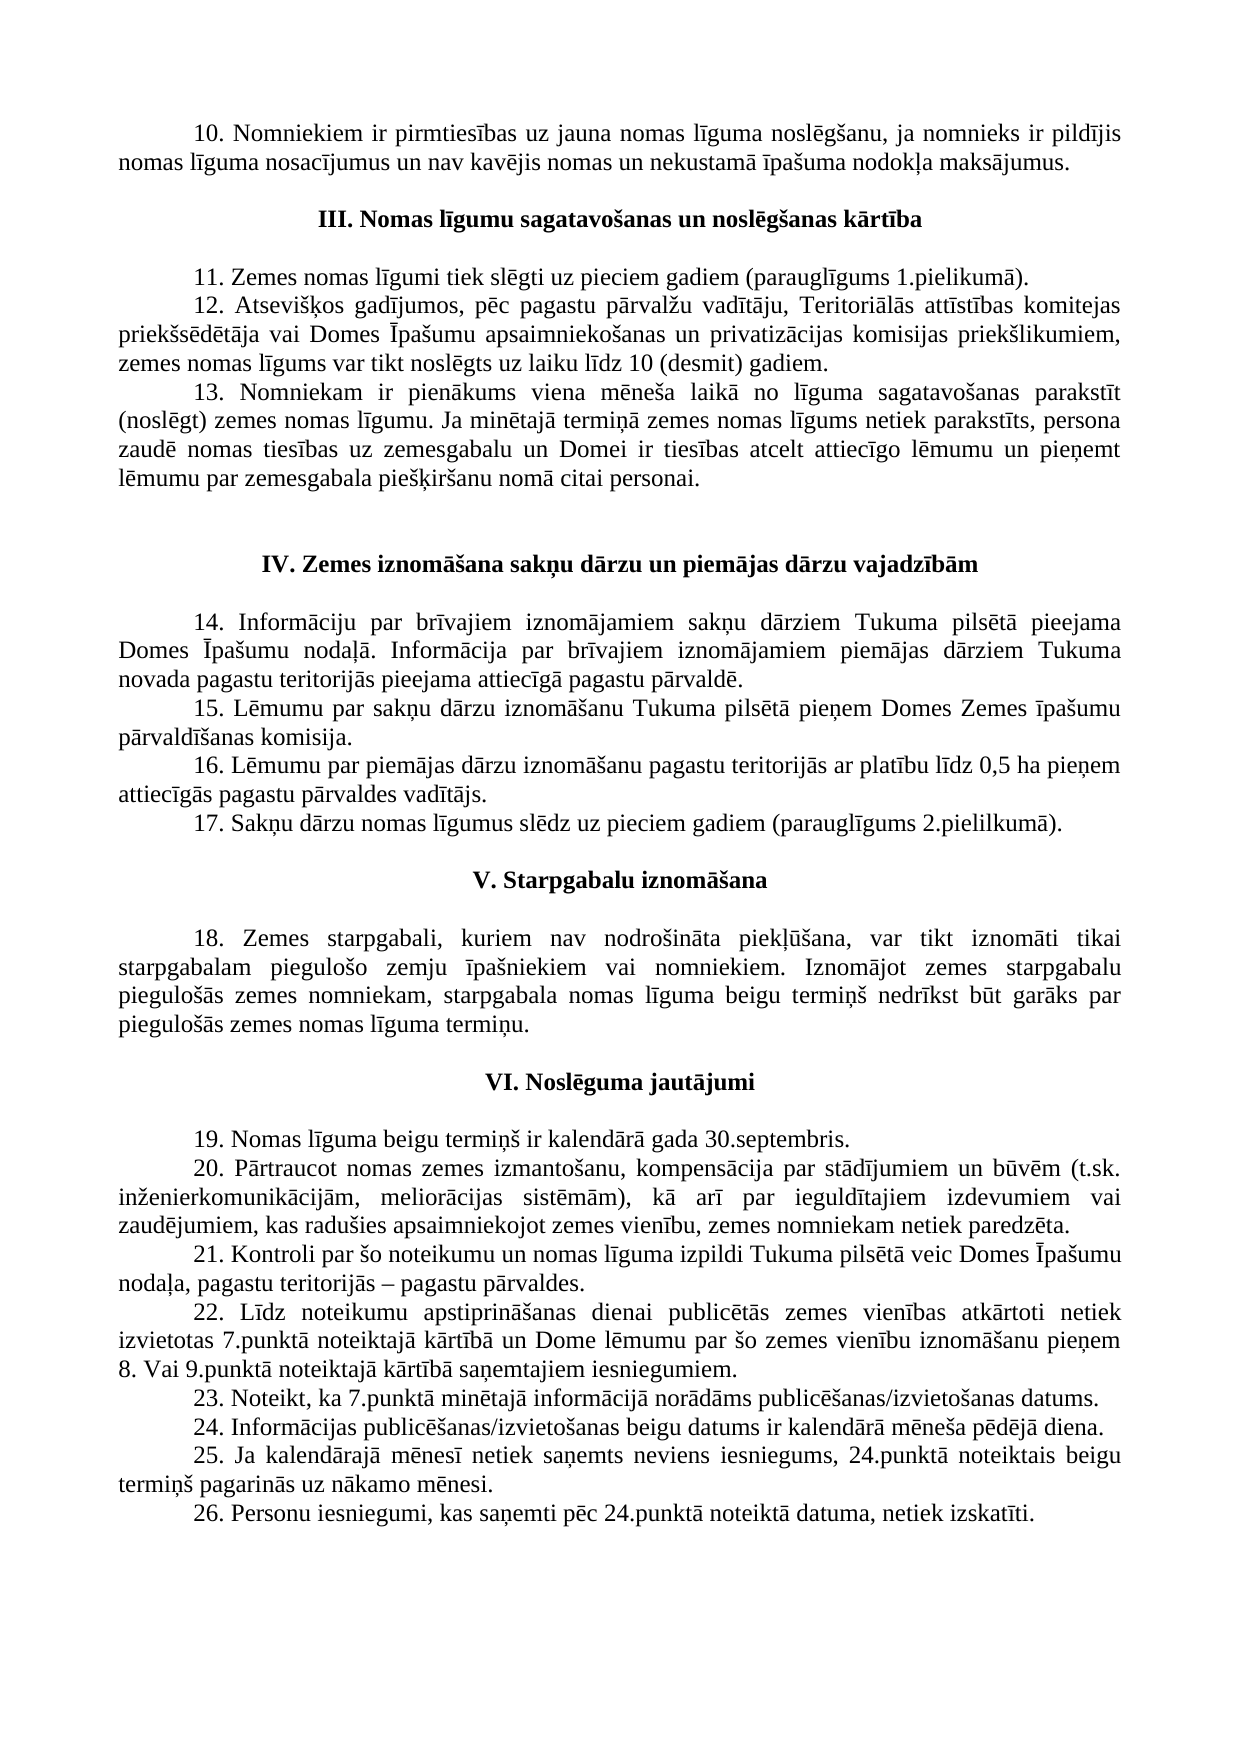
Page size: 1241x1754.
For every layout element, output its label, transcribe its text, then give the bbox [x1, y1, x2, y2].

text 17. Sakņu dārzu nomas līgumus slēdz uz pieciem gadiem (parauglīgums 2.pielilkumā). [118, 808, 1122, 837]
text 19. Nomas līguma beigu termiņš ir kalendārā gada 30.septembris. [118, 1124, 1122, 1153]
text VI. Noslēguma jautājumi [118, 1067, 1122, 1096]
text 14. Informāciju par brīvajiem iznomājamiem sakņu dārziem Tukuma pilsētā pieejama Domes Īpašumu nodaļā. Informācija par brīvajiem iznomājamiem piemājas dārziem Tukuma novada pagastu teritorijās pieejama attiecīgā pagastu pārvaldē. [118, 607, 1122, 693]
text 24. Informācijas publicēšanas/izvietošanas beigu datums ir kalendārā mēneša pēdējā diena. [118, 1412, 1122, 1441]
text 21. Kontroli par šo noteikumu un nomas līguma izpildi Tukuma pilsētā veic Domes Īpašumu nodaļa, pagastu teritorijās – pagastu pārvaldes. [118, 1239, 1122, 1297]
text 25. Ja kalendārajā mēnesī netiek saņemts neviens iesniegums, 24.punktā noteiktais beigu termiņš pagarinās uz nākamo mēnesi. [118, 1441, 1122, 1498]
text 15. Lēmumu par sakņu dārzu iznomāšanu Tukuma pilsētā pieņem Domes Zemes īpašumu pārvaldīšanas komisija. [118, 693, 1122, 751]
text 11. Zemes nomas līgumi tiek slēgti uz pieciem gadiem (parauglīgums 1.pielikumā). [118, 262, 1122, 291]
text III. Nomas līgumu sagatavošanas un noslēgšanas kārtība [118, 204, 1122, 233]
text 26. Personu iesniegumi, kas saņemti pēc 24.punktā noteiktā datuma, netiek izskatīti. [118, 1498, 1122, 1527]
text 10. Nomniekiem ir pirmtiesības uz jauna nomas līguma noslēgšanu, ja nomnieks ir pildījis nomas līguma nosacījumus un nav kavējis nomas un nekustamā īpašuma nodokļa maksājumus. [118, 118, 1122, 176]
text 22. Līdz noteikumu apstiprināšanas dienai publicētās zemes vienības atkārtoti netiek izvietotas 7.punktā noteiktajā kārtībā un Dome lēmumu par šo zemes vienību iznomāšanu pieņem 8. Vai 9.punktā noteiktajā kārtībā saņemtajiem iesniegumiem. [118, 1297, 1122, 1383]
text 20. Pārtraucot nomas zemes izmantošanu, kompensācija par stādījumiem un būvēm (t.sk. inženierkomunikācijām, meliorācijas sistēmām), kā arī par ieguldītajiem izdevumiem vai zaudējumiem, kas radušies apsaimniekojot zemes vienību, zemes nomniekam netiek paredzēta. [118, 1153, 1122, 1239]
text IV. Zemes iznomāšana sakņu dārzu un piemājas dārzu vajadzībām [118, 549, 1122, 578]
text 18. Zemes starpgabali, kuriem nav nodrošināta piekļūšana, var tikt iznomāti tikai starpgabalam piegulošo zemju īpašniekiem vai nomniekiem. Iznomājot zemes starpgabalu piegulošās zemes nomniekam, starpgabala nomas līguma beigu termiņš nedrīkst būt garāks par piegulošās zemes nomas līguma termiņu. [118, 923, 1122, 1038]
text 12. Atsevišķos gadījumos, pēc pagastu pārvalžu vadītāju, Teritoriālās attīstības komitejas priekšsēdētāja vai Domes Īpašumu apsaimniekošanas un privatizācijas komisijas priekšlikumiem, zemes nomas līgums var tikt noslēgts uz laiku līdz 10 (desmit) gadiem. [118, 291, 1122, 377]
text V. Starpgabalu iznomāšana [118, 866, 1122, 894]
text 23. Noteikt, ka 7.punktā minētajā informācijā norādāms publicēšanas/izvietošanas datums. [118, 1383, 1122, 1412]
text 13. Nomniekam ir pienākums viena mēneša laikā no līguma sagatavošanas parakstīt (noslēgt) zemes nomas līgumu. Ja minētajā termiņā zemes nomas līgums netiek parakstīts, persona zaudē nomas tiesības uz zemesgabalu un Domei ir tiesības atcelt attiecīgo lēmumu un pieņemt lēmumu par zemesgabala piešķiršanu nomā citai personai. [118, 377, 1122, 492]
text 16. Lēmumu par piemājas dārzu iznomāšanu pagastu teritorijās ar platību līdz 0,5 ha pieņem attiecīgās pagastu pārvaldes vadītājs. [118, 751, 1122, 808]
